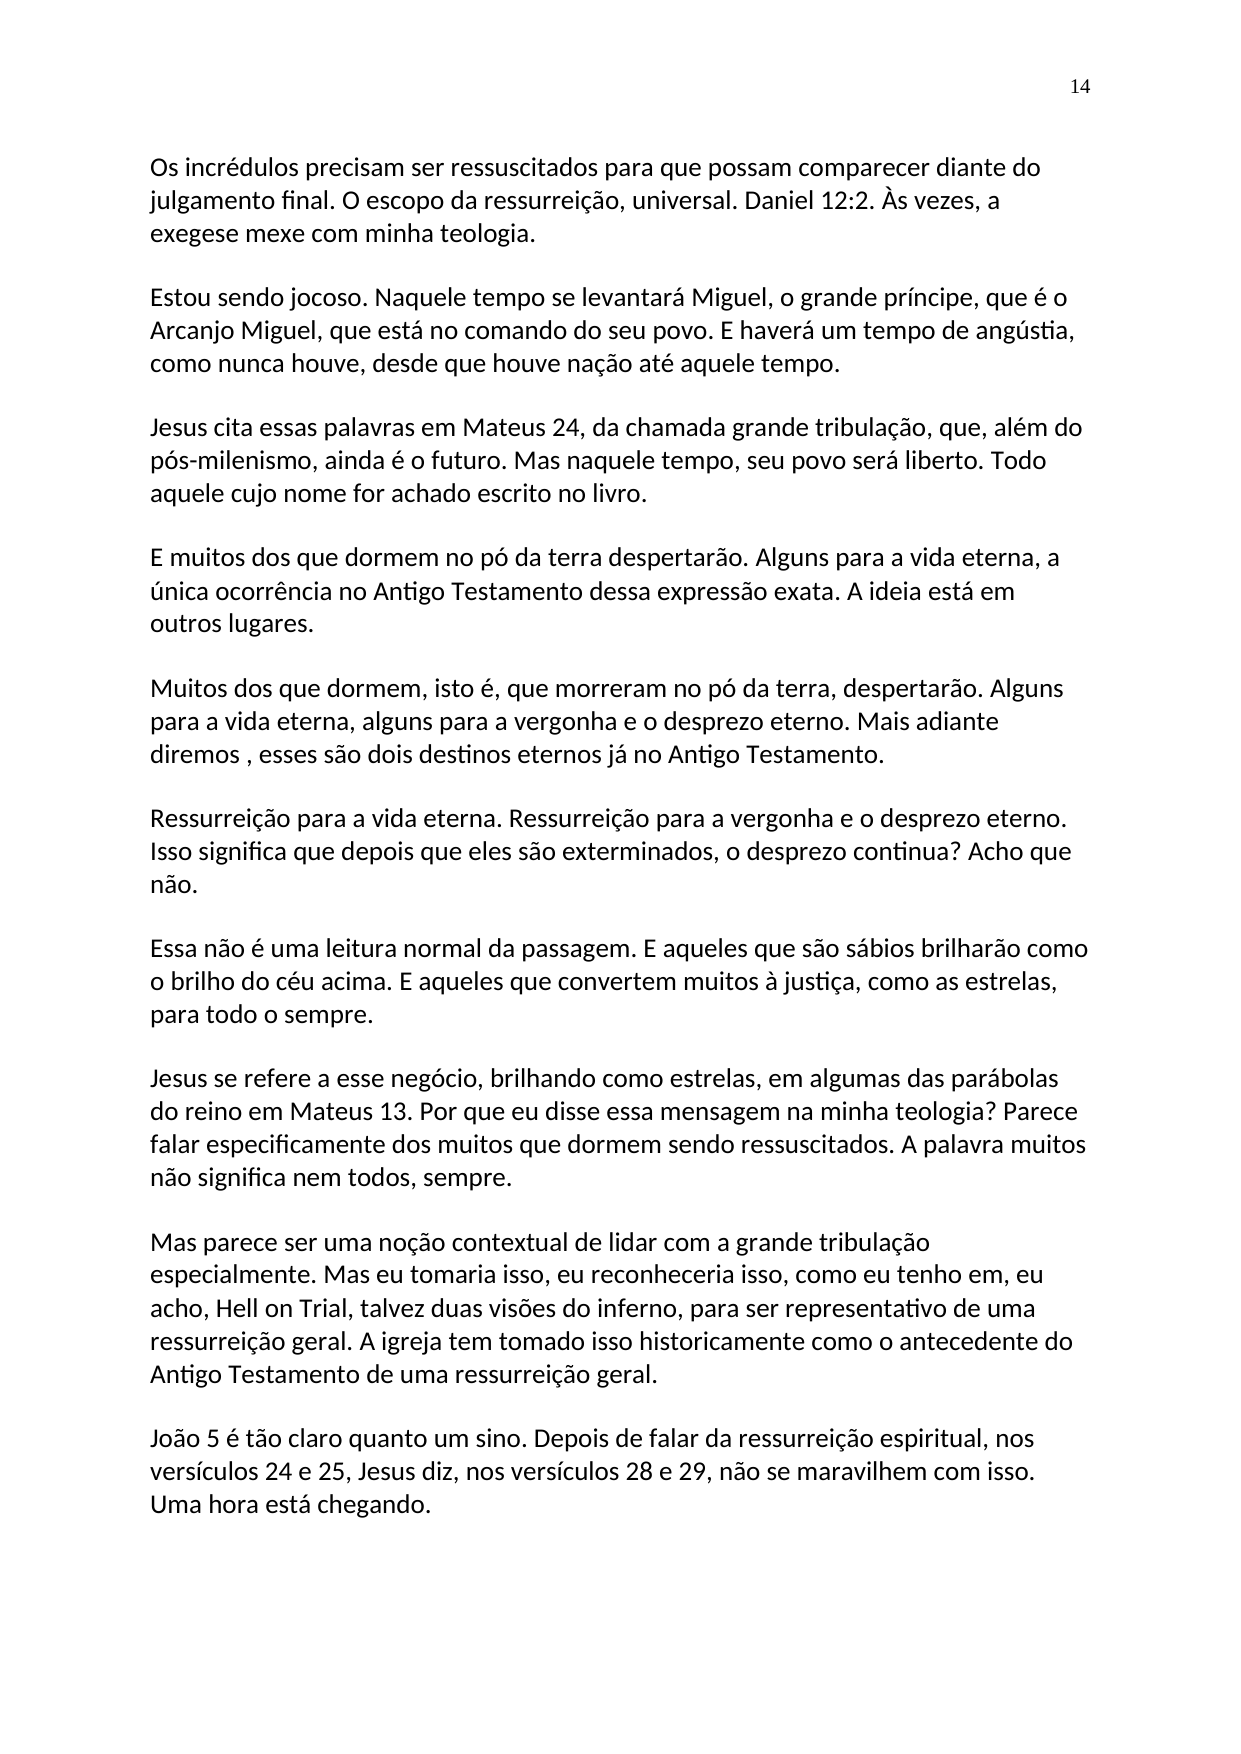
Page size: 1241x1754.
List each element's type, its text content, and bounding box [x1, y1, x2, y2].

text Os incrédulos precisam ser ressuscitados para que possam comparecer diante do julgamento final. O escopo da ressurreição, universal. Daniel 12:2. Às vezes, a exegese mexe com minha teologia. [150, 150, 1090, 249]
text Essa não é uma leitura normal da passagem. E aqueles que são sábios brilharão como o brilho do céu acima. E aqueles que convertem muitos à justiça, como as estrelas, para todo o sempre. [150, 931, 1090, 1030]
text E muitos dos que dormem no pó da terra despertarão. Alguns para a vida eterna, a única ocorrência no Antigo Testamento dessa expressão exata. A ideia está em outros lugares. [150, 541, 1090, 640]
text Jesus cita essas palavras em Mateus 24, da chamada grande tribulação, que, além do pós-milenismo, ainda é o futuro. Mas naquele tempo, seu povo será liberto. Todo aquele cujo nome for achado escrito no livro. [150, 410, 1090, 509]
text Estou sendo jocoso. Naquele tempo se levantará Miguel, o grande príncipe, que é o Arcanjo Miguel, que está no comando do seu povo. E haverá um tempo de angústia, como nunca houve, desde que houve nação até aquele tempo. [150, 280, 1090, 379]
text Ressurreição para a vida eterna. Ressurreição para a vergonha e o desprezo eterno. Isso significa que depois que eles são exterminados, o desprezo continua? Acho que não. [150, 801, 1090, 900]
text João 5 é tão claro quanto um sino. Depois de falar da ressurreição espiritual, nos versículos 24 e 25, Jesus diz, nos versículos 28 e 29, não se maravilhem com isso. Uma hora está chegando. [150, 1421, 1090, 1520]
text Mas parece ser uma noção contextual de lidar com a grande tribulação especialmente. Mas eu tomaria isso, eu reconheceria isso, como eu tenho em, eu acho, Hell on Trial, talvez duas visões do inferno, para ser representativo de uma ressurreição geral. A igreja tem tomado isso historicamente como o antecedente do Antigo Testamento de uma ressurreição geral. [150, 1225, 1090, 1390]
text Jesus se refere a esse negócio, brilhando como estrelas, em algumas das parábolas do reino em Mateus 13. Por que eu disse essa mensagem na minha teologia? Parece falar especificamente dos muitos que dormem sendo ressuscitados. A palavra muitos não significa nem todos, sempre. [150, 1061, 1090, 1193]
text Muitos dos que dormem, isto é, que morreram no pó da terra, despertarão. Alguns para a vida eterna, alguns para a vergonha e o desprezo eterno. Mais adiante diremos , esses são dois destinos eternos já no Antigo Testamento. [150, 671, 1090, 770]
